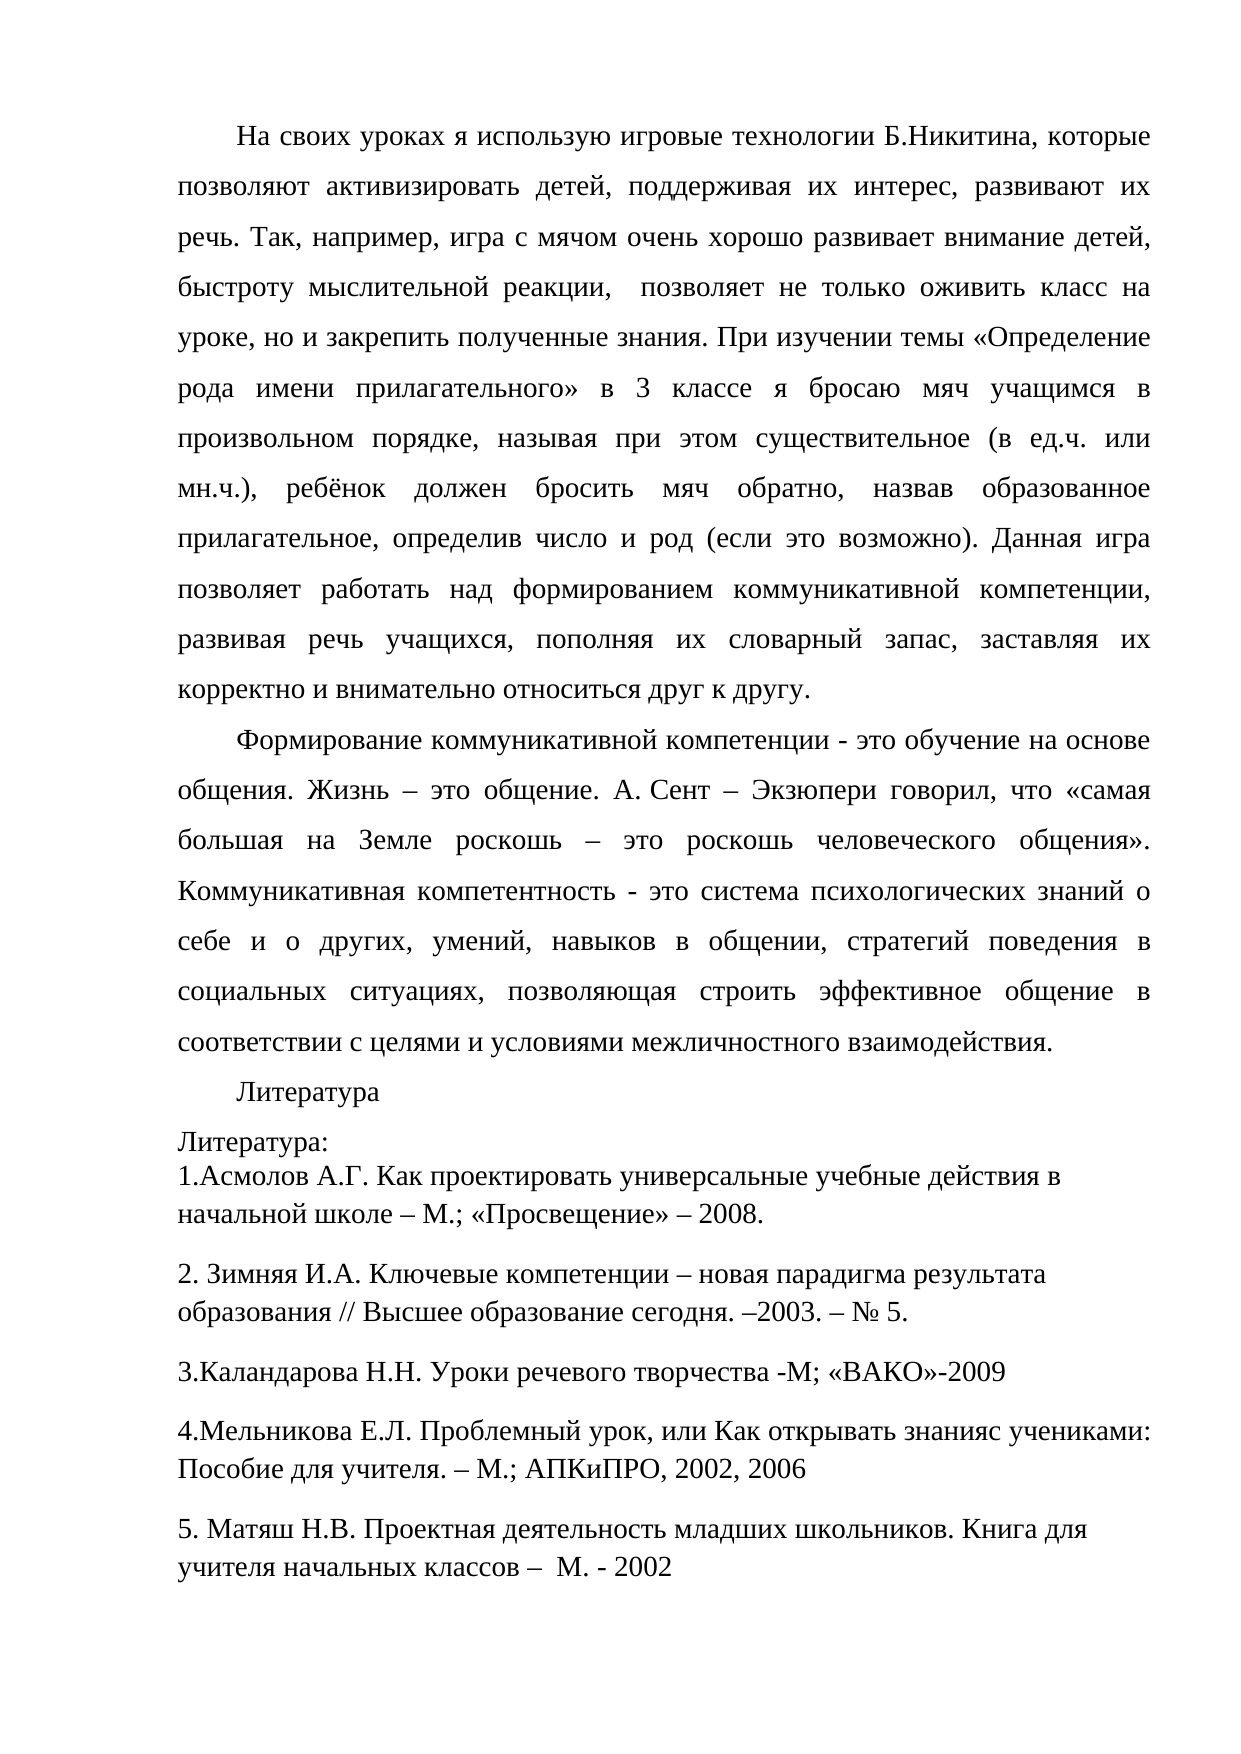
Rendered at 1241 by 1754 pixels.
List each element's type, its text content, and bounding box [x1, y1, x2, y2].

text 2. Зимняя И.А. Ключевые компетенции – новая парадигма результата образования // Высшее образование сегодня. –2003. – № 5. [177, 1256, 1152, 1328]
text Литература [177, 1074, 1152, 1108]
text 4.Мельникова Е.Л. Проблемный урок, или Как открывать знанияс учениками: Пособие для учителя. – М.; АПКиПРО, 2002, 2006 [177, 1413, 1152, 1485]
text Формирование коммуникативной компетенции - это обучение на основе общения. Жизнь – это общение. А. Сент – Экзюпери говорил, что «самая большая на Земле роскошь – это роскошь человеческого общения». Коммуникативная компетентность - это система психологических знаний о себе и о других, умений, навыков в общении, стратегий поведения в социальных ситуациях, позволяющая строить эффективное общение в соответствии с целями и условиями межличностного взаимодействия. [177, 722, 1152, 1057]
text Литература: [177, 1124, 1152, 1158]
text 1.Асмолов А.Г. Как проектировать универсальные учебные действия в начальной школе – М.; «Просвещение» – 2008. [177, 1158, 1152, 1230]
text 3.Каландарова Н.Н. Уроки речевого творчества -М; «ВАКО»-2009 [177, 1354, 1152, 1387]
text На своих уроках я использую игровые технологии Б.Никитина, которые позволяют активизировать детей, поддерживая их интерес, развивают их речь. Так, например, игра с мячом очень хорошо развивает внимание детей, быстроту мыслительной реакции, позволяет не только оживить класс на уроке, но и закрепить полученные знания. При изучении темы «Определение рода имени прилагательного» в 3 классе я бросаю мяч учащимся в произвольном порядке, называя при этом существительное (в ед.ч. или мн.ч.), ребёнок должен бросить мяч обратно, назвав образованное прилагательное, определив число и род (если это возможно). Данная игра позволяет работать над формированием коммуникативной компетенции, развивая речь учащихся, пополняя их словарный запас, заставляя их корректно и внимательно относиться друг к другу. [177, 118, 1152, 705]
text 5. Матяш Н.В. Проектная деятельность младших школьников. Книга для учителя начальных классов – М. - 2002 [177, 1511, 1152, 1583]
